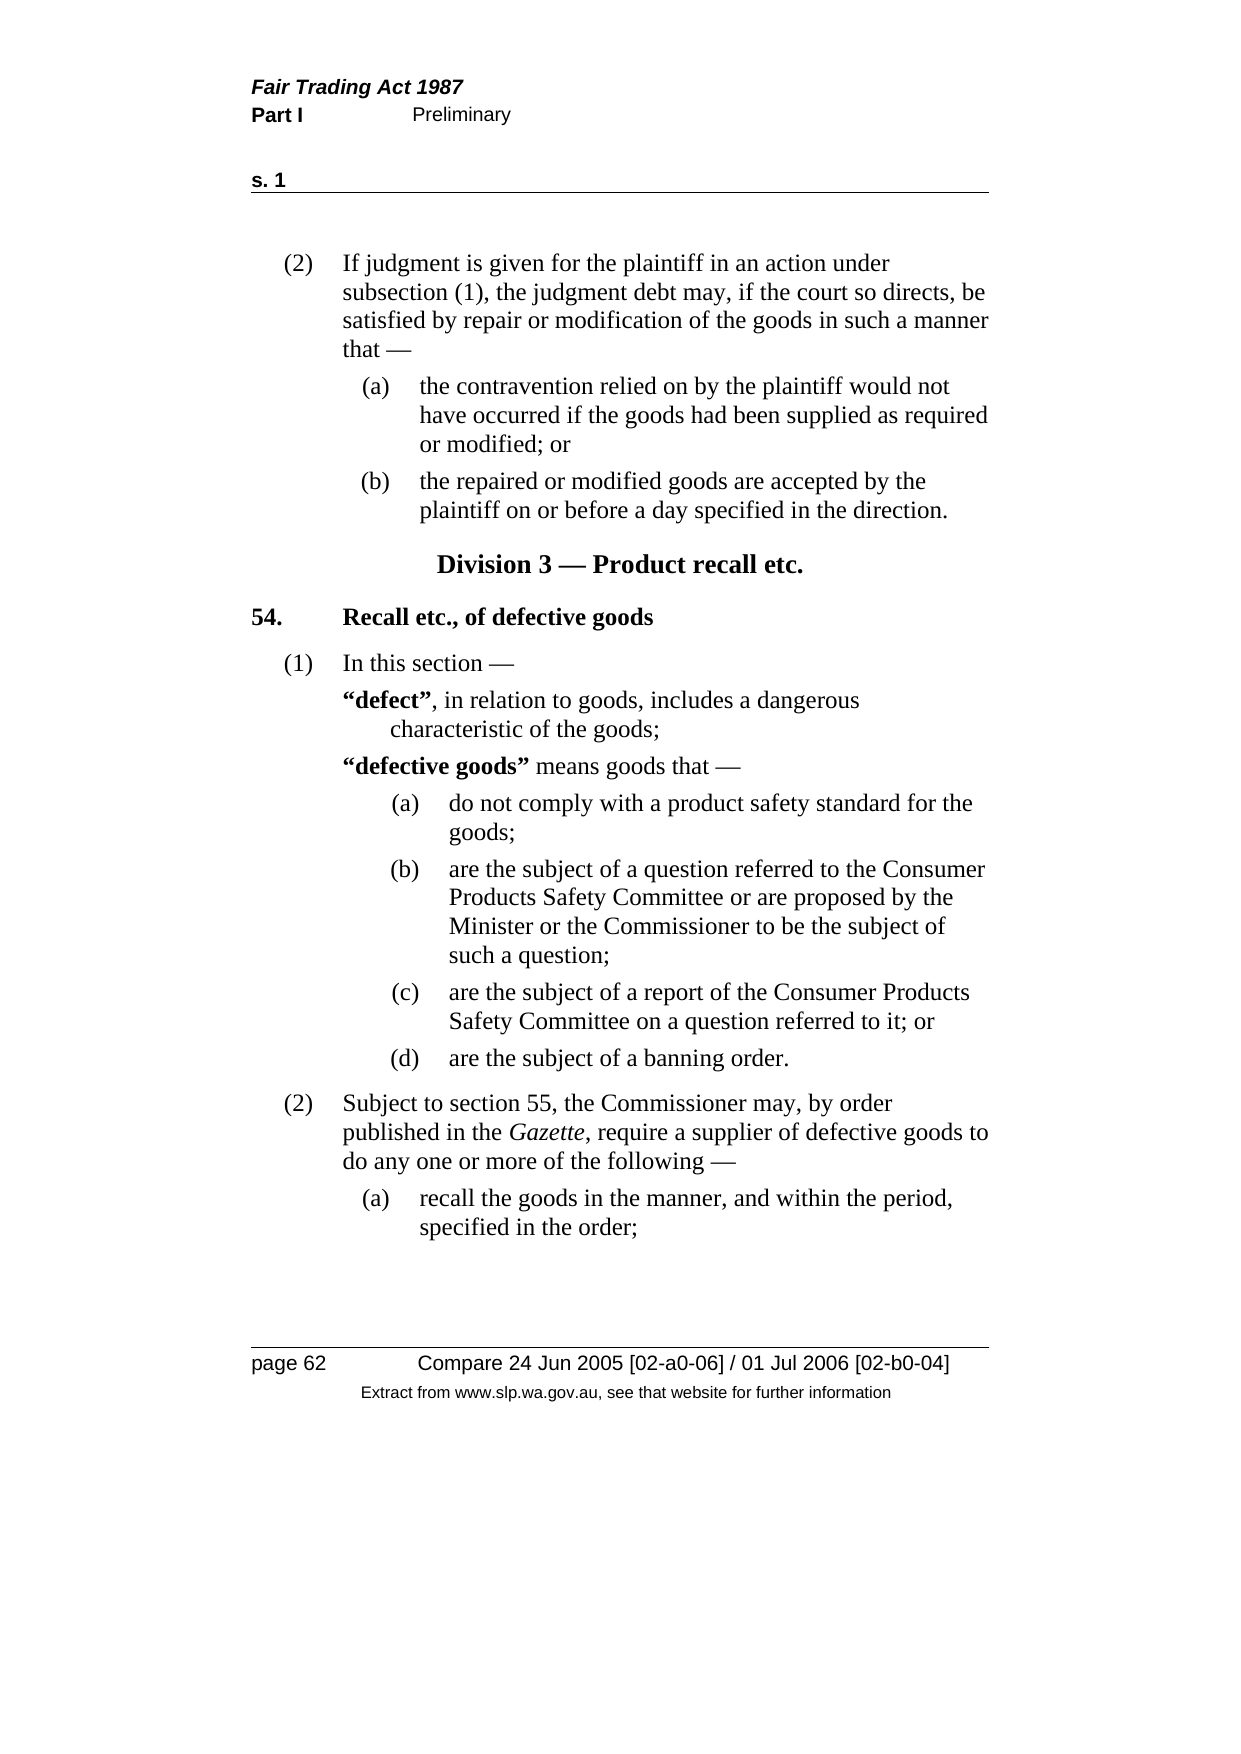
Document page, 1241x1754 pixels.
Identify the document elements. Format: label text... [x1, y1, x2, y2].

text (a) do not comply with a product safety standard for the goods; [251, 788, 989, 845]
subtitle Division 3 — Product recall etc. [251, 548, 989, 579]
text (1) In this section — [251, 648, 989, 677]
text (c) are the subject of a report of the Consumer Products Safety Committee on a question referred to it; or [251, 977, 989, 1034]
text (2) If judgment is given for the plaintiff in an action under subsection (1), the judgment debt may, if the court so directs, be satisfied by repair or modification of the goods in such a manner that — [251, 248, 989, 363]
subtitle 54. Recall etc., of defective goods [251, 602, 989, 631]
text (d) are the subject of a banning order. [251, 1043, 989, 1072]
text “defective goods” means goods that — [251, 751, 989, 779]
text (b) the repaired or modified goods are accepted by the plaintiff on or before a day specified in the direction. [251, 466, 989, 523]
text “defect”, in relation to goods, includes a dangerous characteristic of the goods; [251, 685, 989, 742]
text (b) are the subject of a question referred to the Consumer Products Safety Committee or are proposed by the Minister or the Commissioner to be the subject of such a question; [251, 854, 989, 969]
text (2) Subject to section 55, the Commissioner may, by order published in the Gazette, require a supplier of defective goods to do any one or more of the following — [251, 1088, 989, 1174]
text (a) the contravention relied on by the plaintiff would not have occurred if the goods had been supplied as required or modified; or [251, 371, 989, 458]
text (a) recall the goods in the manner, and within the period, specified in the order; [251, 1183, 989, 1240]
